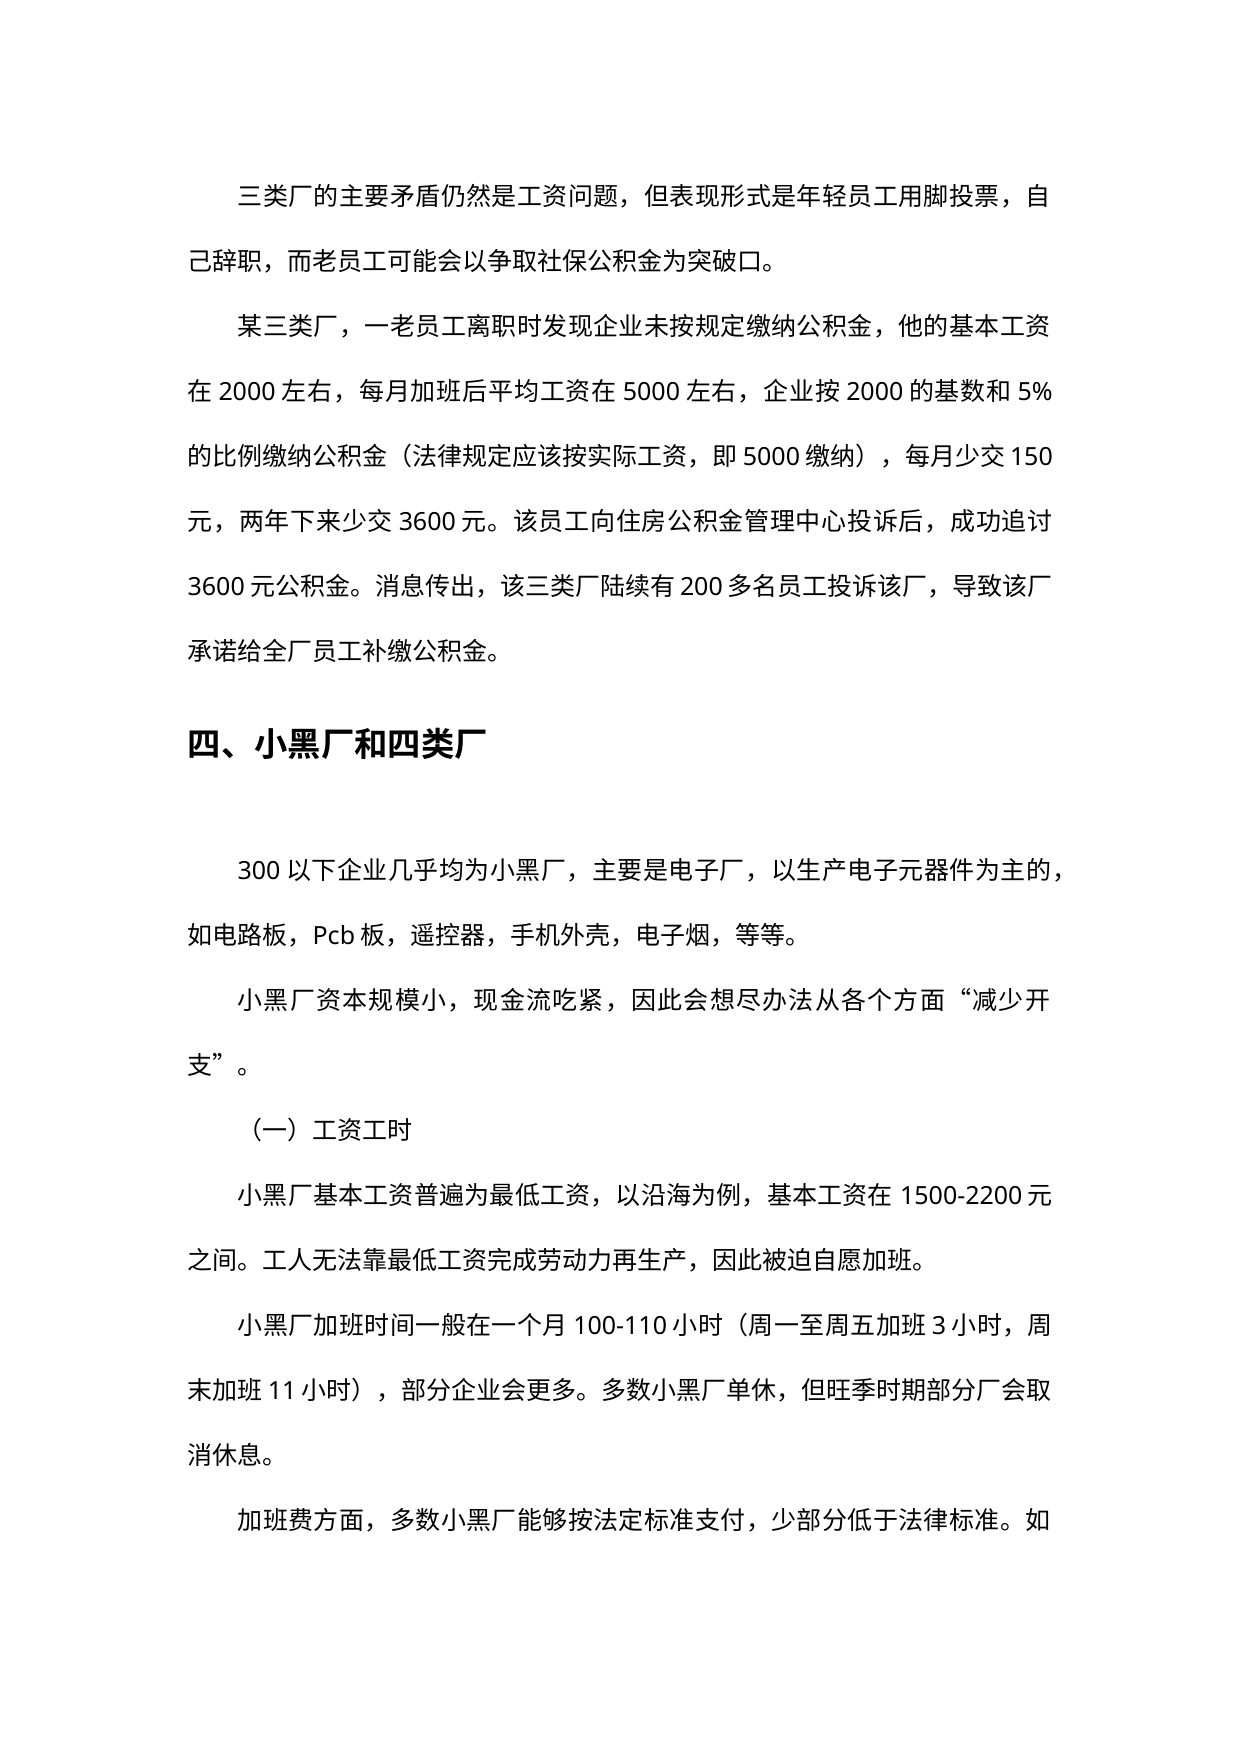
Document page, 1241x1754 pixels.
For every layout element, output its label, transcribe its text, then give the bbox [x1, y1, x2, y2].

subtitle 四、小黑厂和四类厂 [187, 709, 1053, 774]
text （一）工资工时 [187, 1096, 1053, 1161]
text 300以下企业几乎均为小黑厂，主要是电子厂，以生产电子元器件为主的，如电路板，Pcb板，遥控器，手机外壳，电子烟，等等。 [187, 836, 1053, 966]
text 小黑厂加班时间一般在一个月100-110小时（周一至周五加班3小时，周末加班11小时），部分企业会更多。多数小黑厂单休，但旺季时期部分厂会取消休息。 [187, 1291, 1053, 1486]
text 小黑厂资本规模小，现金流吃紧，因此会想尽办法从各个方面“减少开支”。 [187, 966, 1053, 1096]
text 小黑厂基本工资普遍为最低工资，以沿海为例，基本工资在1500-2200元之间。工人无法靠最低工资完成劳动力再生产，因此被迫自愿加班。 [187, 1161, 1053, 1291]
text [187, 1486, 1053, 1551]
text 三类厂的主要矛盾仍然是工资问题，但表现形式是年轻员工用脚投票，自己辞职，而老员工可能会以争取社保公积金为突破口。 [187, 162, 1053, 292]
text 某三类厂，一老员工离职时发现企业未按规定缴纳公积金，他的基本工资在2000左右，每月加班后平均工资在5000左右，企业按2000的基数和5%的比例缴纳公积金（法律规定应该按实际工资，即5000缴纳），每月少交150元，两年下来少交3600元。该员工向住房公积金管理中心投诉后，成功追讨3600元公积金。消息传出，该三类厂陆续有200多名员工投诉该厂，导致该厂承诺给全厂员工补缴公积金。 [187, 292, 1053, 682]
